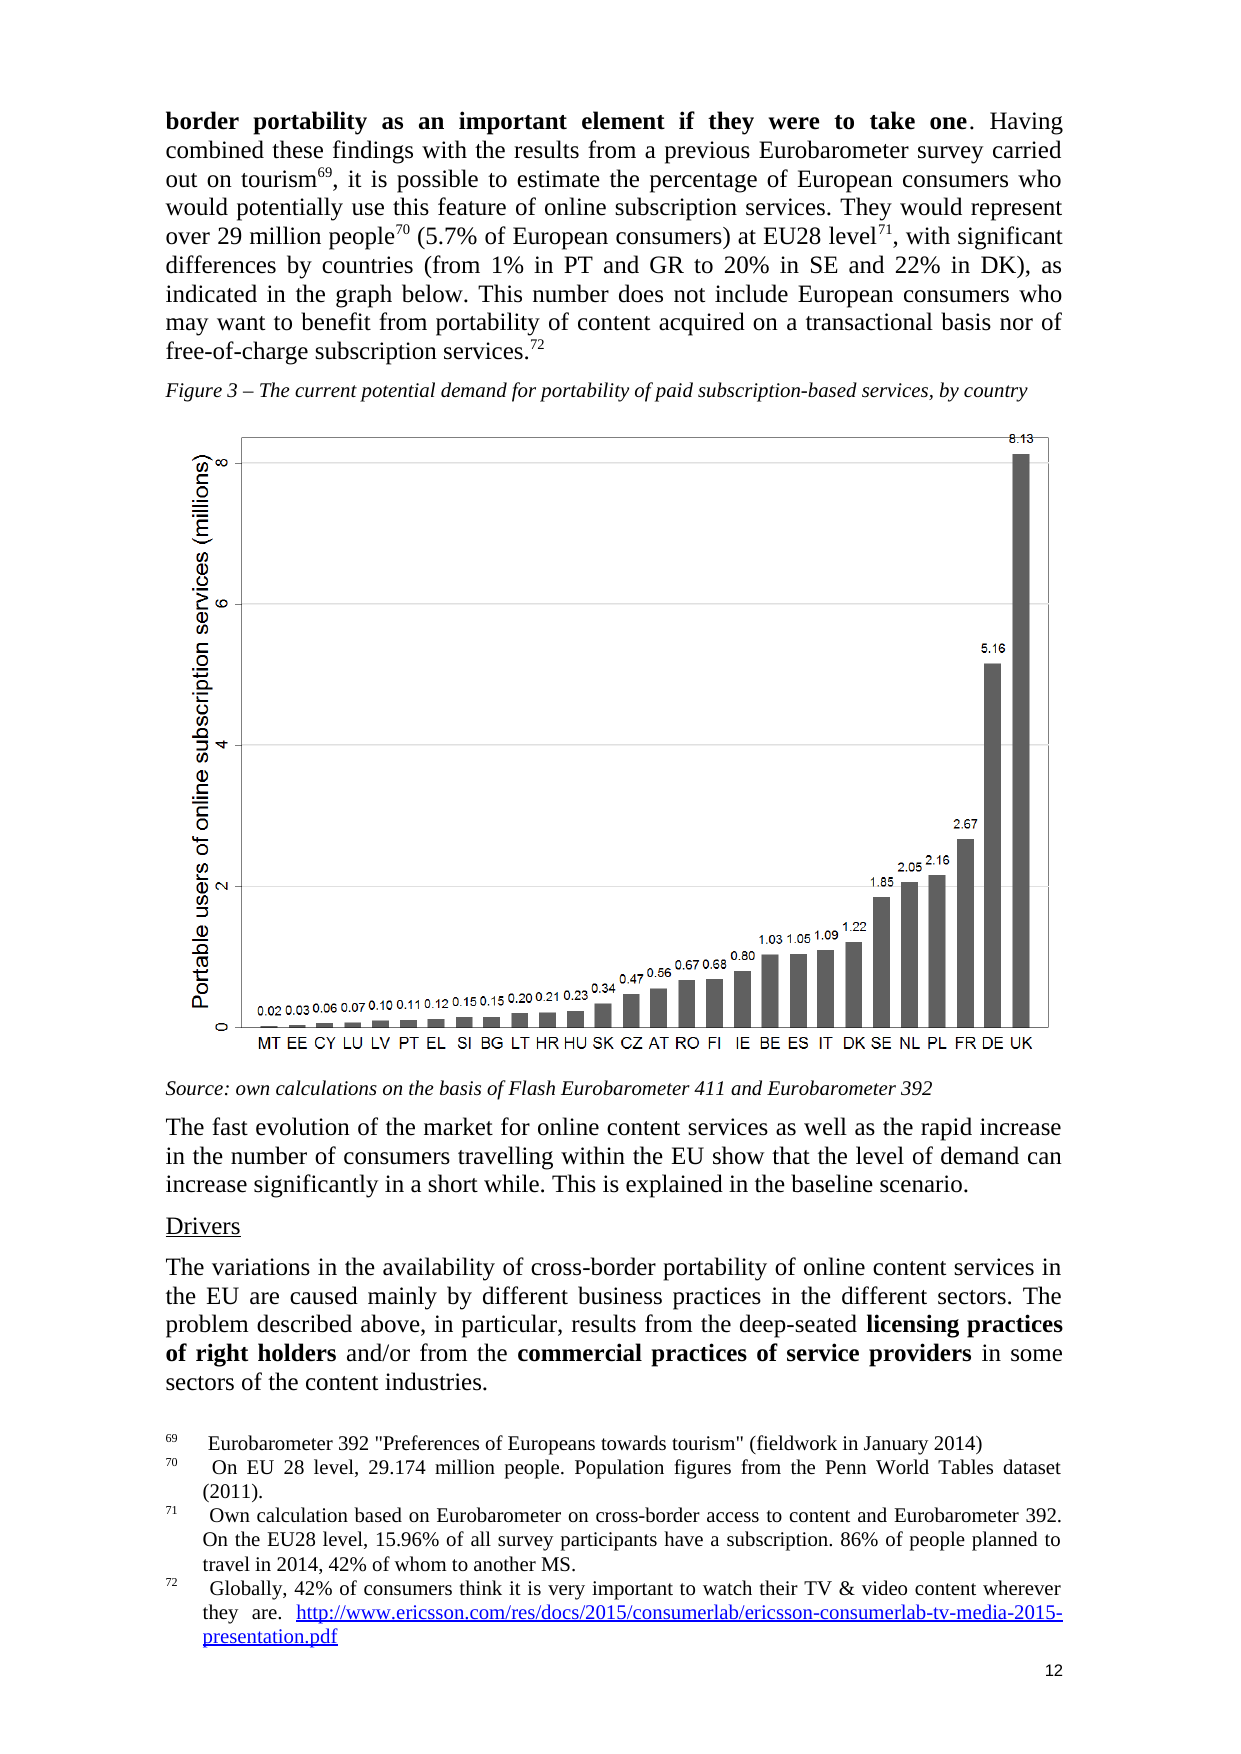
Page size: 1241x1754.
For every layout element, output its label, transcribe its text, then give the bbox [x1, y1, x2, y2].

text Source: own calculations on the basis of Flash Eurobarometer 411 and Eurobarometer 392 [165, 1076, 1063, 1099]
picture [165, 414, 1072, 1076]
text Figure 3 – The current potential demand for portability of paid subscription-based services, by country [165, 377, 1063, 402]
text Drivers [165, 1211, 1063, 1239]
text The fast evolution of the market for online content services as well as the rapid increase in the number of consumers travelling within the EU show that the level of demand can increase significantly in a short while. This is explained in the baseline scenario. [165, 1112, 1063, 1198]
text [165, 106, 1063, 365]
text The variations in the availability of cross-border portability of online content services in the EU are caused mainly by different business practices in the different sectors. The problem described above, in particular, results from the deep-seated licensing practices of right holders and/or from the commercial practices of service providers in some sectors of the content industries. [165, 1252, 1063, 1396]
